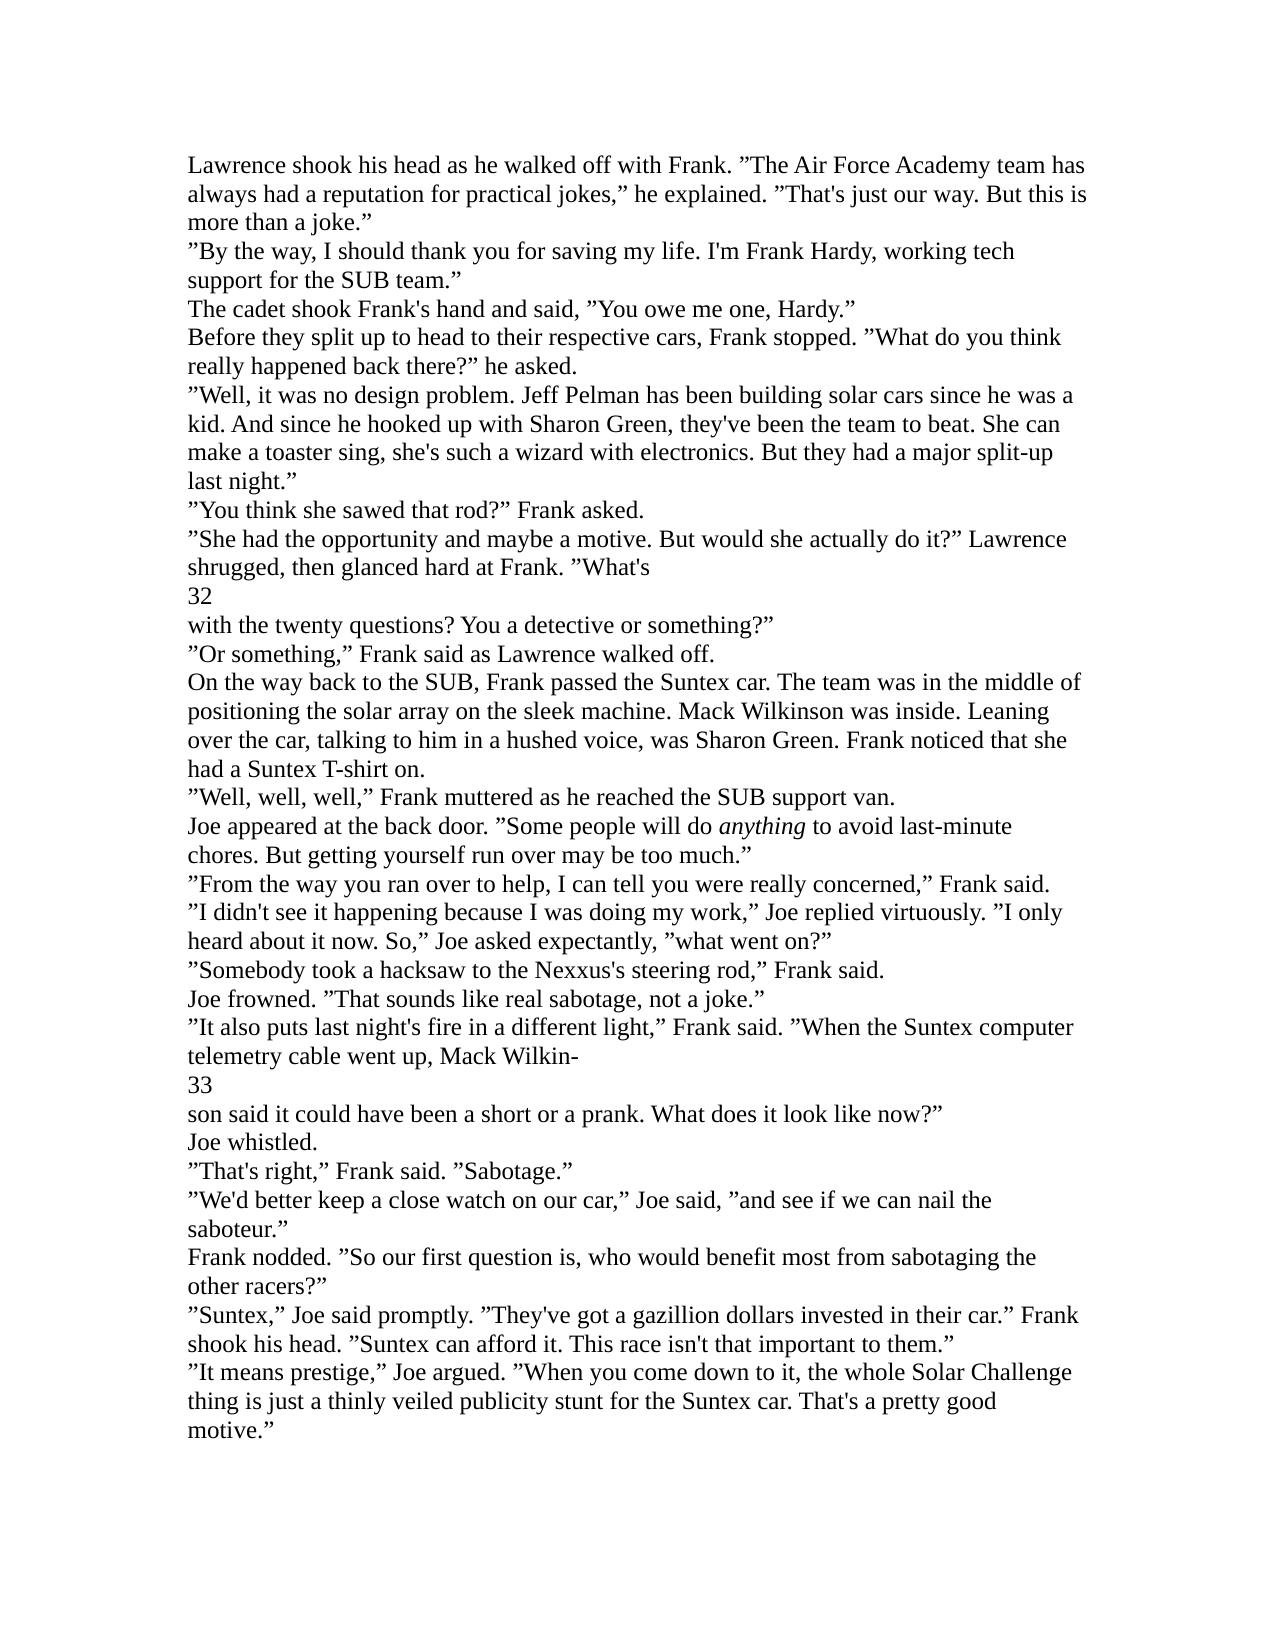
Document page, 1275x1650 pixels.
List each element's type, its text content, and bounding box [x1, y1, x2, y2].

text ”Well, it was no design problem. Jeff Pelman has been building solar cars since he was a kid. And since he hooked up with Sharon Green, they've been the team to beat. She can make a toaster sing, she's such a wizard with electronics. But they had a major split-up last night.” [187, 380, 1087, 495]
text Lawrence shook his head as he walked off with Frank. ”The Air Force Academy team has always had a reputation for practical jokes,” he explained. ”That's just our way. But this is more than a joke.” [187, 150, 1087, 236]
text son said it could have been a short or a prank. What does it look like now?” [187, 1099, 1087, 1127]
text ”Somebody took a hacksaw to the Nexxus's steering rod,” Frank said. [187, 955, 1087, 984]
text ”Suntex,” Joe said promptly. ”They've got a gazillion dollars invested in their car.” Frank shook his head. ”Suntex can afford it. This race isn't that important to them.” [187, 1300, 1087, 1357]
text 33 [187, 1070, 1087, 1099]
text Frank nodded. ”So our first question is, who would benefit most from sabotaging the other racers?” [187, 1242, 1087, 1300]
text 32 [187, 581, 1087, 610]
text Joe whistled. [187, 1127, 1087, 1156]
text ”From the way you ran over to help, I can tell you were really concerned,” Frank said. [187, 869, 1087, 897]
text ”By the way, I should thank you for saving my life. I'm Frank Hardy, working tech support for the SUB team.” [187, 236, 1087, 294]
text ”You think she sawed that rod?” Frank asked. [187, 495, 1087, 524]
text The cadet shook Frank's hand and said, ”You owe me one, Hardy.” [187, 294, 1087, 322]
text with the twenty questions? You a detective or something?” [187, 610, 1087, 639]
text Joe appeared at the back door. ”Some people will do anything to avoid last-minute chores. But getting yourself run over may be too much.” [187, 811, 1087, 869]
text Joe frowned. ”That sounds like real sabotage, not a joke.” [187, 984, 1087, 1012]
text ”It also puts last night's fire in a different light,” Frank said. ”When the Suntex computer telemetry cable went up, Mack Wilkin- [187, 1012, 1087, 1070]
text ”Well, well, well,” Frank muttered as he reached the SUB support van. [187, 782, 1087, 811]
text On the way back to the SUB, Frank passed the Suntex car. The team was in the middle of positioning the solar array on the sleek machine. Mack Wilkinson was inside. Leaning over the car, talking to him in a hushed voice, was Sharon Green. Frank noticed that she had a Suntex T-shirt on. [187, 667, 1087, 782]
text Before they split up to head to their respective cars, Frank stopped. ”What do you think really happened back there?” he asked. [187, 322, 1087, 380]
text ”Or something,” Frank said as Lawrence walked off. [187, 639, 1087, 667]
text ”I didn't see it happening because I was doing my work,” Joe replied virtuously. ”I only heard about it now. So,” Joe asked expectantly, ”what went on?” [187, 897, 1087, 955]
text ”It means prestige,” Joe argued. ”When you come down to it, the whole Solar Challenge thing is just a thinly veiled publicity stunt for the Suntex car. That's a pretty good motive.” [187, 1357, 1087, 1444]
text ”She had the opportunity and maybe a motive. But would she actually do it?” Lawrence shrugged, then glanced hard at Frank. ”What's [187, 524, 1087, 581]
text ”We'd better keep a close watch on our car,” Joe said, ”and see if we can nail the saboteur.” [187, 1185, 1087, 1242]
text ”That's right,” Frank said. ”Sabotage.” [187, 1156, 1087, 1185]
